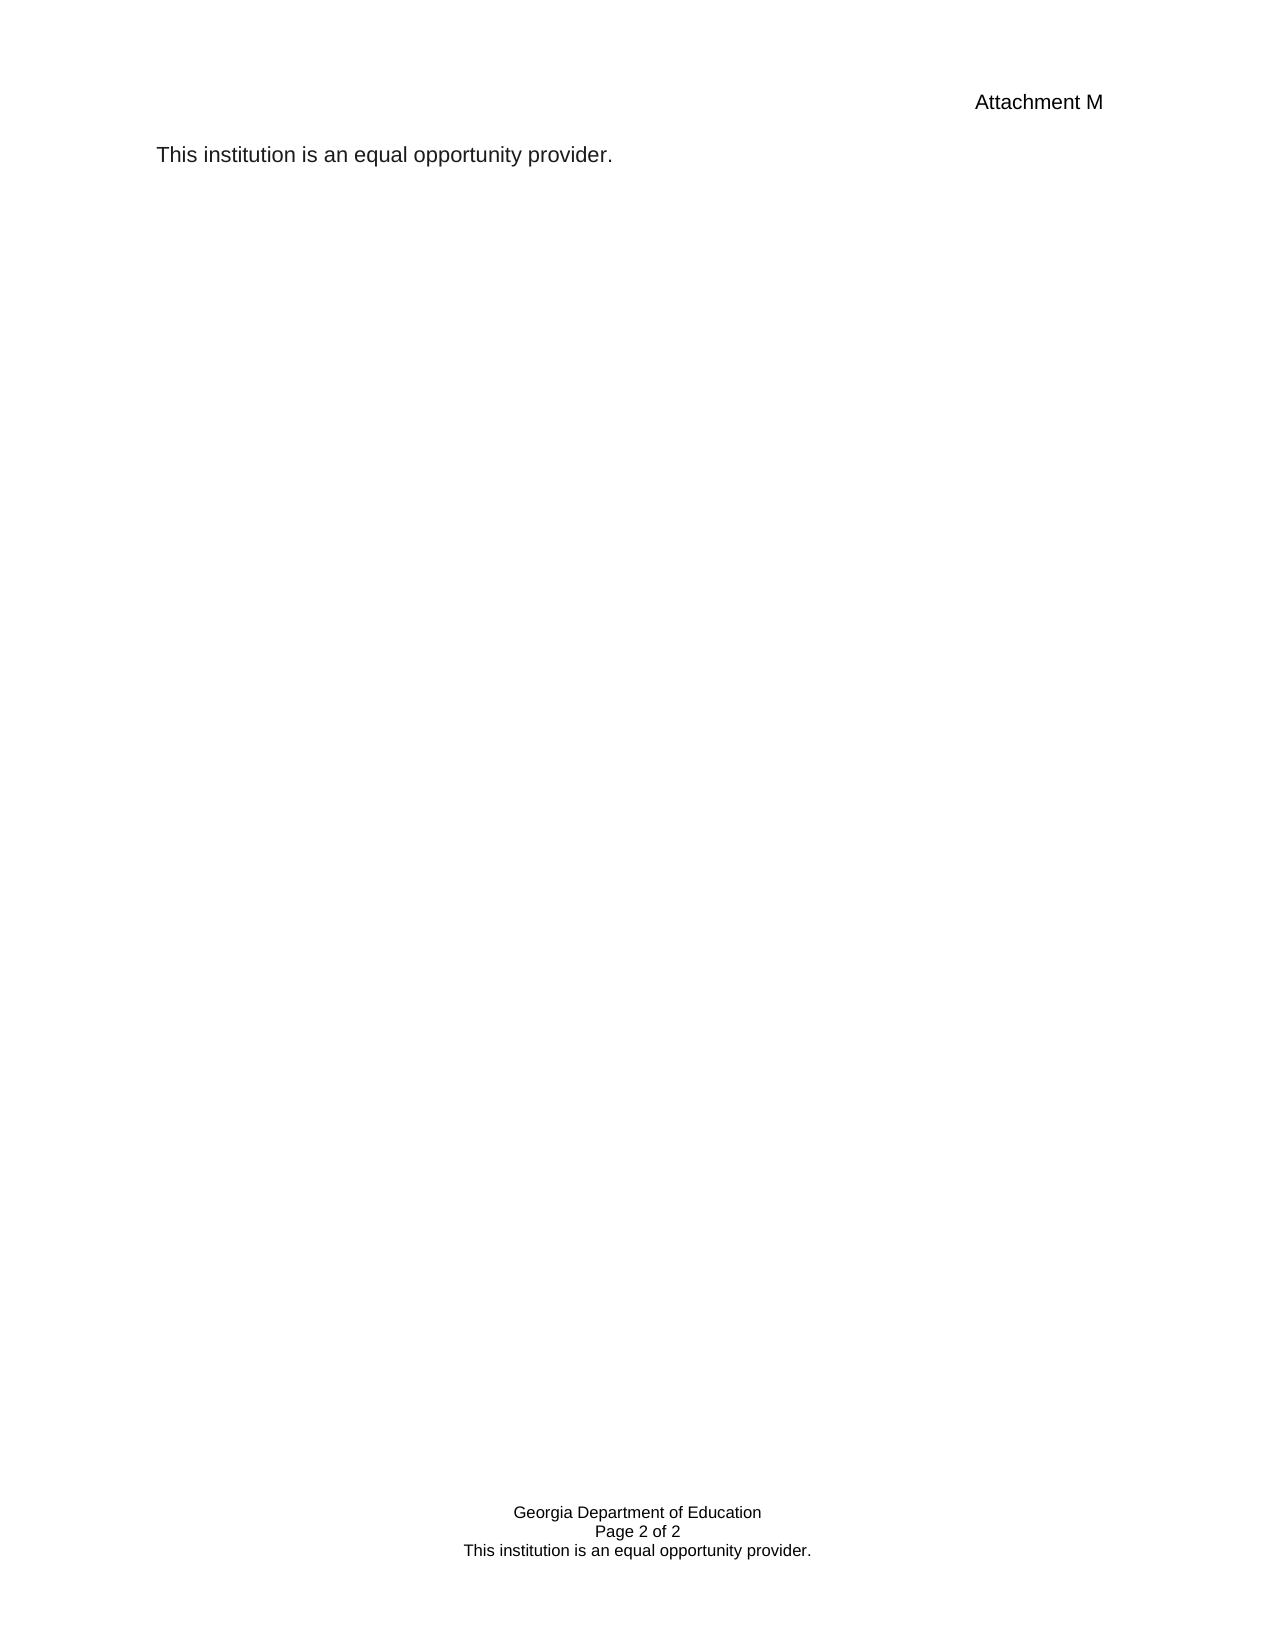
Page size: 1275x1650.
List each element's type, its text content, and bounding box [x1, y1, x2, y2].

text This institution is an equal opportunity provider. [150, 142, 1125, 167]
